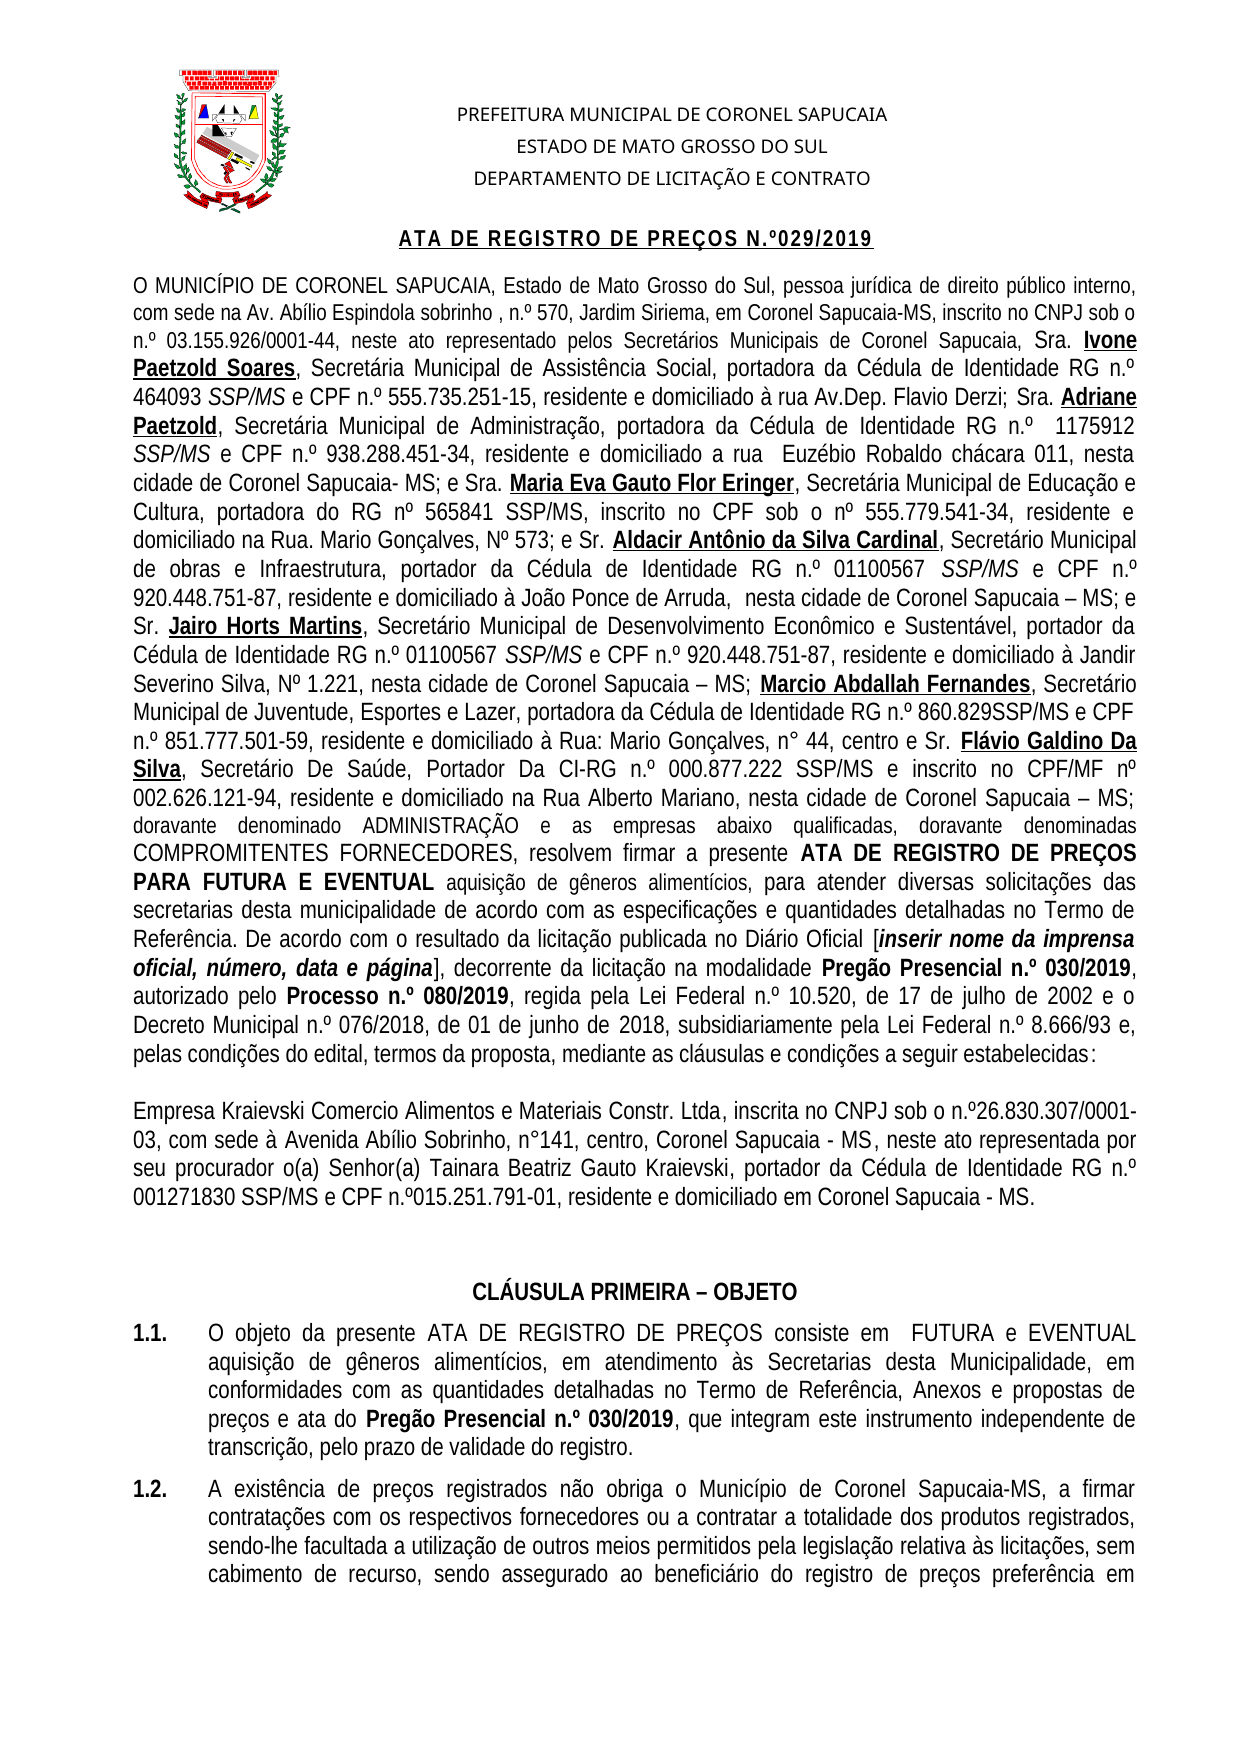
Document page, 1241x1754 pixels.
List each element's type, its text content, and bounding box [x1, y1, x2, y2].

text ATA DE REGISTRO DE PREÇOS N.º029/2019 [133, 225, 1137, 251]
text O MUNICÍPIO DE CORONEL SAPUCAIA, Estado de Mato Grosso do Sul, pessoa jurídica de direito público interno, com sede na Av. Abílio Espindola sobrinho , n.º 570, Jardim Siriema, em Coronel Sapucaia-MS, inscrito no CNPJ sob o n.º 03.155.926/0001-44, neste ato representado pelos Secretários Municipais de Coronel Sapucaia, Sra. Ivone Paetzold Soares, Secretária Municipal de Assistência Social, portadora da Cédula de Identidade RG n.º 464093 SSP/MS e CPF n.º 555.735.251-15, residente e domiciliado à rua Av.Dep. Flavio Derzi; Sra. Adriane Paetzold, Secretária Municipal de Administração, portadora da Cédula de Identidade RG n.º 1175912 SSP/MS e CPF n.º 938.288.451-34, residente e domiciliado a rua Euzébio Robaldo chácara 011, nesta cidade de Coronel Sapucaia- MS; e Sra. Maria Eva Gauto Flor Eringer, Secretária Municipal de Educação e Cultura, portadora do RG nº 565841 SSP/MS, inscrito no CPF sob o nº 555.779.541-34, residente e domiciliado na Rua. Mario Gonçalves, Nº 573; e Sr. Aldacir Antônio da Silva Cardinal, Secretário Municipal de obras e Infraestrutura, portador da Cédula de Identidade RG n.º 01100567 SSP/MS e CPF n.º 920.448.751-87, residente e domiciliado à João Ponce de Arruda, nesta cidade de Coronel Sapucaia – MS; e Sr. Jairo Horts Martins, Secretário Municipal de Desenvolvimento Econômico e Sustentável, portador da Cédula de Identidade RG n.º 01100567 SSP/MS e CPF n.º 920.448.751-87, residente e domiciliado à Jandir Severino Silva, Nº 1.221, nesta cidade de Coronel Sapucaia – MS; Marcio Abdallah Fernandes, Secretário Municipal de Juventude, Esportes e Lazer, portadora da Cédula de Identidade RG n.º 860.829SSP/MS e CPF n.º 851.777.501-59, residente e domiciliado à Rua: Mario Gonçalves, n° 44, centro e Sr. Flávio Galdino Da Silva, Secretário De Saúde, Portador Da CI-RG n.º 000.877.222 SSP/MS e inscrito no CPF/MF nº 002.626.121-94, residente e domiciliado na Rua Alberto Mariano, nesta cidade de Coronel Sapucaia – MS; doravante denominado ADMINISTRAÇÃO e as empresas abaixo qualificadas, doravante denominadas COMPROMITENTES FORNECEDORES, resolvem firmar a presente ATA DE Registro de Preços para FUTURA E EVENTUAL aquisição de gêneros alimentícios, para atender diversas solicitações das secretarias desta municipalidade de acordo com as especificações e quantidades detalhadas no Termo de Referência. De acordo com o resultado da licitação publicada no Diário Oficial [inserir nome da imprensa oficial, número, data e página], decorrente da licitação na modalidade Pregão Presencial n.º 030/2019, autorizado pelo Processo n.º 080/2019, regida pela Lei Federal n.º 10.520, de 17 de julho de 2002 e o Decreto Municipal n.º 076/2018, de 01 de junho de 2018, subsidiariamente pela Lei Federal n.º 8.666/93 e, pelas condições do edital, termos da proposta, mediante as cláusulas e condições a seguir estabelecidas: [133, 272, 1137, 1067]
text Empresa Kraievski Comercio Alimentos e Materiais Constr. Ltda, inscrita no CNPJ sob o n.º26.830.307/0001-03, com sede à Avenida Abílio Sobrinho, n°141, centro, Coronel Sapucaia - MS, neste ato representada por seu procurador o(a) Senhor(a) Tainara Beatriz Gauto Kraievski, portador da Cédula de Identidade RG n.º 001271830 SSP/MS e CPF n.º015.251.791-01, residente e domiciliado em Coronel Sapucaia - MS. [133, 1096, 1137, 1211]
list O objeto da presente ATA DE REGISTRO DE PREÇOS consiste em FUTURA e EVENTUAL aquisição de gêneros alimentícios, em atendimento às Secretarias desta Municipalidade, em conformidades com as quantidades detalhadas no Termo de Referência, Anexos e propostas de preços e ata do Pregão Presencial n.º 030/2019, que integram este instrumento independente de transcrição, pelo prazo de validade do registro. [133, 1318, 1137, 1461]
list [133, 1473, 1137, 1588]
text CLÁUSULA PRIMEIRA – OBJETO [133, 1277, 1137, 1305]
